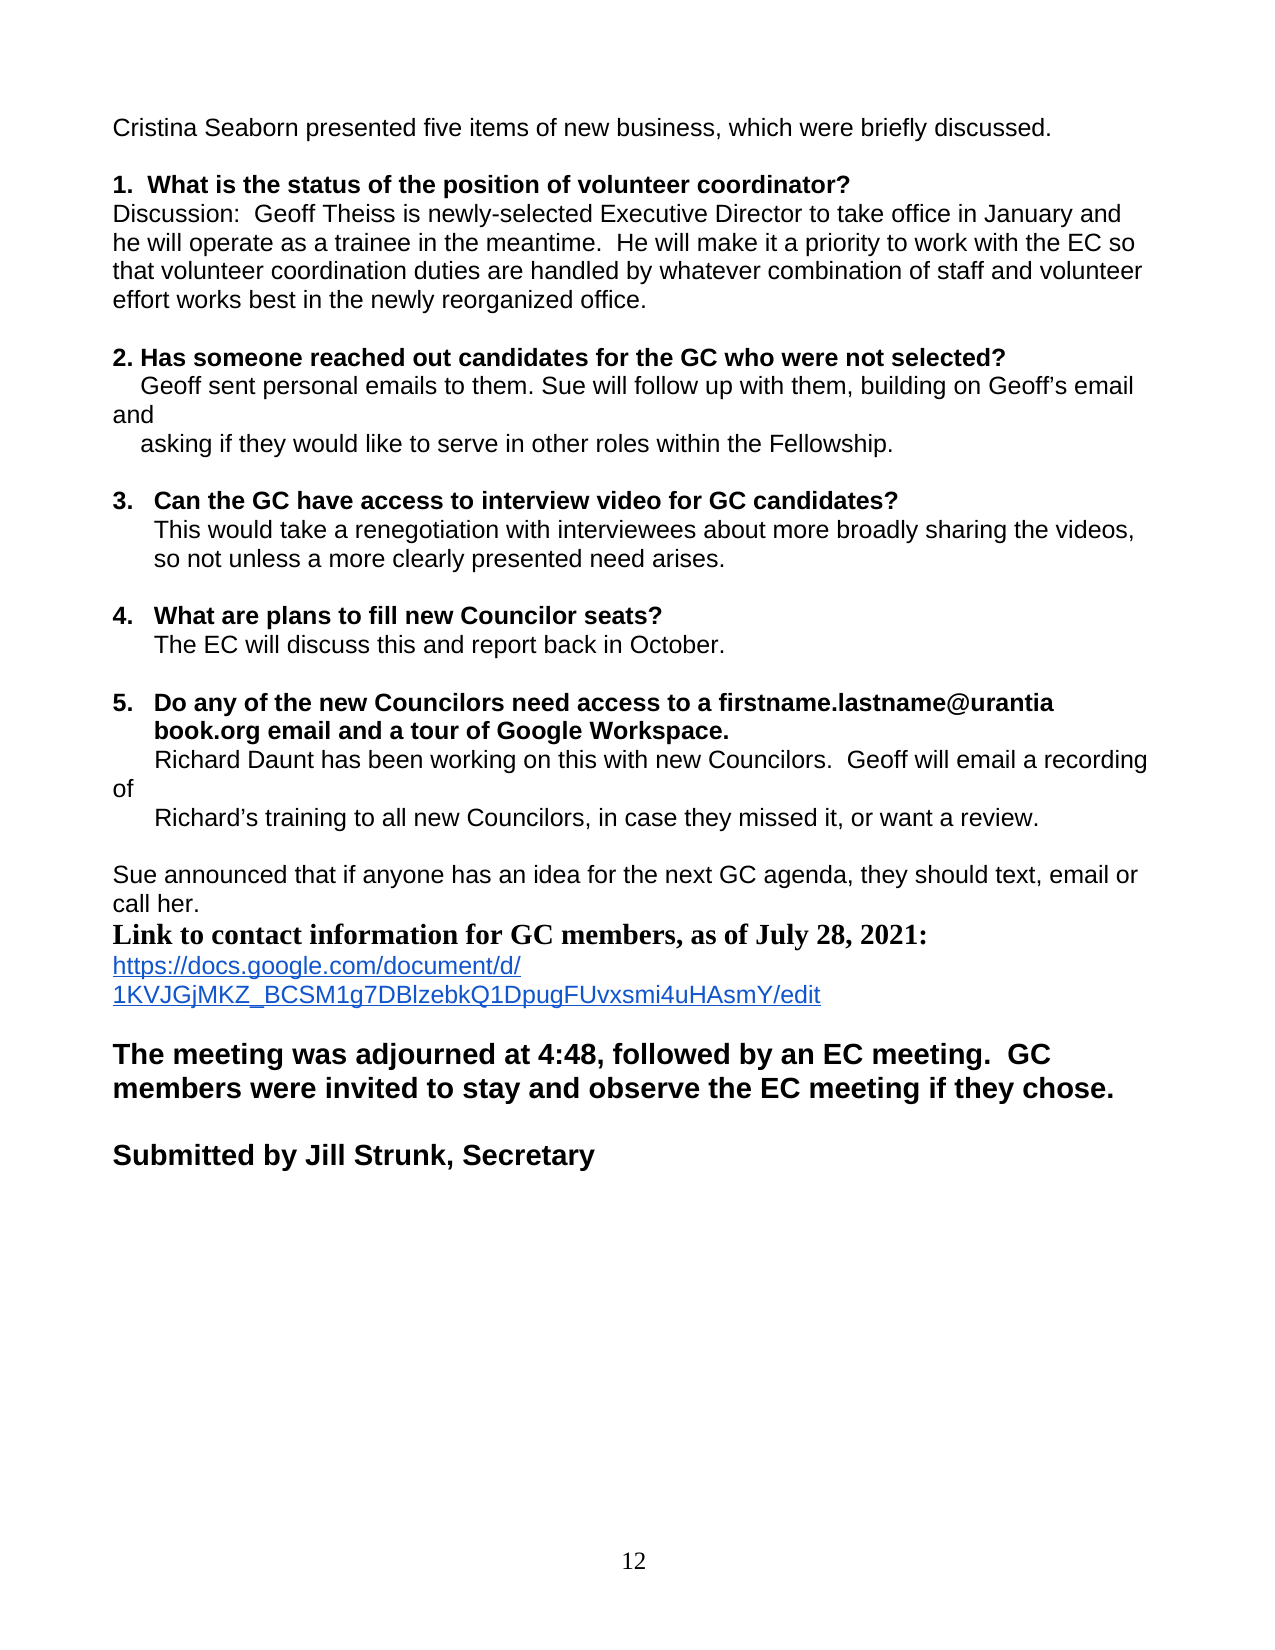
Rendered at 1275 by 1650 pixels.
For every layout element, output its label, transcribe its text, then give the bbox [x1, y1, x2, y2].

text 1. What is the status of the position of volunteer coordinator? [112, 170, 1155, 199]
text Sue announced that if anyone has an idea for the next GC agenda, they should text, email or call her. [112, 860, 1155, 917]
list What are plans to fill new Councilor seats? [112, 601, 1155, 630]
text The meeting was adjourned at 4:48, followed by an EC meeting. GC members were invited to stay and observe the EC meeting if they chose. [112, 1037, 1155, 1104]
text The EC will discuss this and report back in October. [153, 630, 1155, 659]
text Submitted by Jill Strunk, Secretary [112, 1138, 1155, 1171]
list Do any of the new Councilors need access to a firstname.lastname@urantia book.org email and a tour of Google Workspace. [112, 687, 1155, 745]
text 2. Has someone reached out candidates for the GC who were not selected? [112, 342, 1155, 371]
text Discussion: Geoff Theiss is newly-selected Executive Director to take office in January and he will operate as a trainee in the meantime. He will make it a priority to work with the EC so that volunteer coordination duties are handled by whatever combination of staff and volunteer effort works best in the newly reorganized office. [112, 199, 1155, 314]
text Richard Daunt has been working on this with new Councilors. Geoff will email a recording of [112, 745, 1155, 802]
text asking if they would like to serve in other roles within the Fellowship. [112, 429, 1155, 457]
list Can the GC have access to interview video for GC candidates? [112, 486, 1155, 515]
text Geoff sent personal emails to them. Sue will follow up with them, building on Geoff’s email and [112, 371, 1155, 429]
text https://docs.google.com/document/d/1KVJGjMKZ_BCSM1g7DBlzebkQ1DpugFUvxsmi4uHAsmY/edit [521, 951, 1155, 1008]
text Cristina Seaborn presented five items of new business, which were briefly discussed. [112, 112, 1155, 141]
text Richard’s training to all new Councilors, in case they missed it, or want a review. [112, 802, 1155, 831]
text This would take a renegotiation with interviewees about more broadly sharing the videos, so not unless a more clearly presented need arises. [153, 515, 1155, 572]
text Link to contact information for GC members, as of July 28, 2021: [112, 917, 1155, 951]
